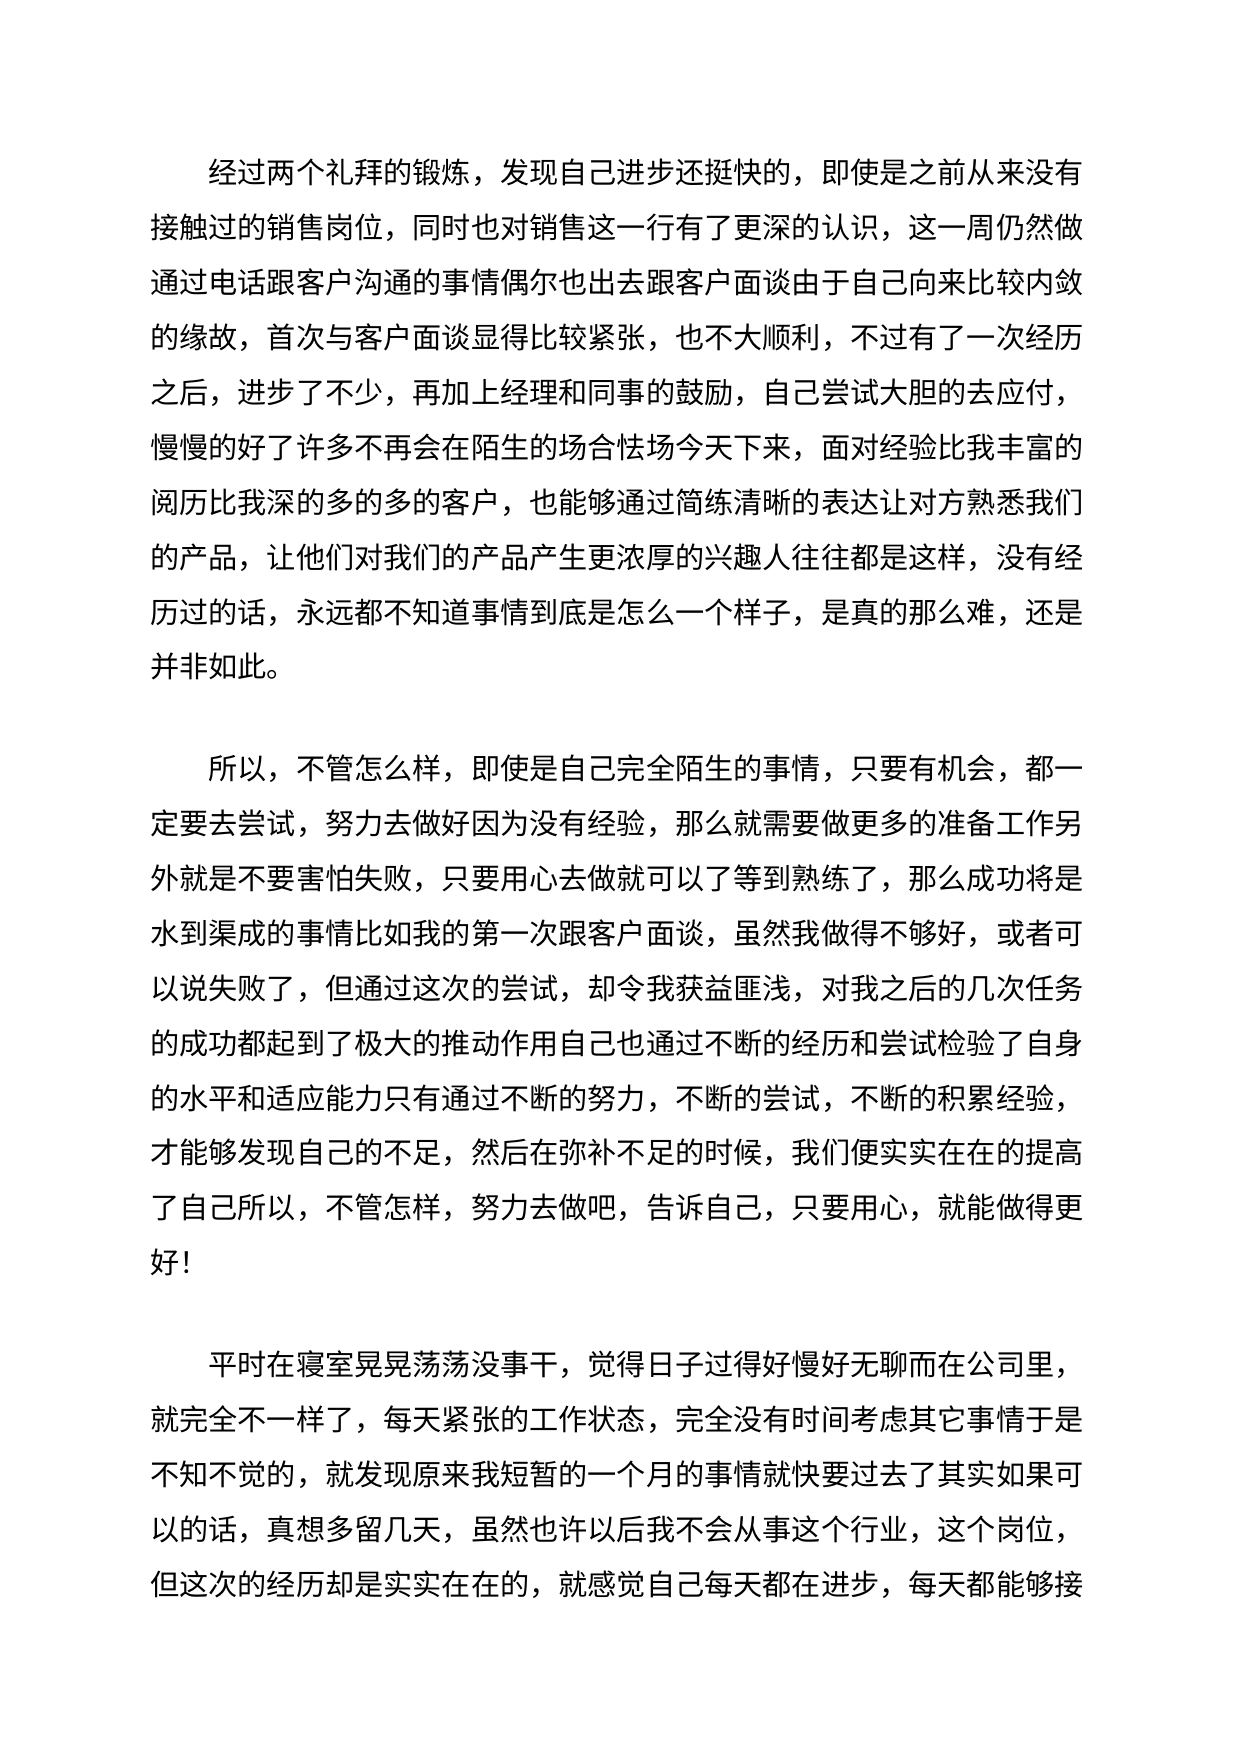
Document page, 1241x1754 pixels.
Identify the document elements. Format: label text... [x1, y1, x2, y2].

text 所以，不管怎么样，即使是自己完全陌生的事情，只要有机会，都一定要去尝试，努力去做好因为没有经验，那么就需要做更多的准备工作另外就是不要害怕失败，只要用心去做就可以了等到熟练了，那么成功将是水到渠成的事情比如我的第一次跟客户面谈，虽然我做得不够好，或者可以说失败了，但通过这次的尝试，却令我获益匪浅，对我之后的几次任务的成功都起到了极大的推动作用自己也通过不断的经历和尝试检验了自身的水平和适应能力只有通过不断的努力，不断的尝试，不断的积累经验，才能够发现自己的不足，然后在弥补不足的时候，我们便实实在在的提高了自己所以，不管怎样，努力去做吧，告诉自己，只要用心，就能做得更好！ [150, 746, 1090, 1282]
text 经过两个礼拜的锻炼，发现自己进步还挺快的，即使是之前从来没有接触过的销售岗位，同时也对销售这一行有了更深的认识，这一周仍然做通过电话跟客户沟通的事情偶尔也出去跟客户面谈由于自己向来比较内敛的缘故，首次与客户面谈显得比较紧张，也不大顺利，不过有了一次经历之后，进步了不少，再加上经理和同事的鼓励，自己尝试大胆的去应付，慢慢的好了许多不再会在陌生的场合怯场今天下来，面对经验比我丰富的阅历比我深的多的多的客户，也能够通过简练清晰的表达让对方熟悉我们的产品，让他们对我们的产品产生更浓厚的兴趣人往往都是这样，没有经历过的话，永远都不知道事情到底是怎么一个样子，是真的那么难，还是并非如此。 [150, 150, 1090, 686]
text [150, 1342, 1090, 1603]
